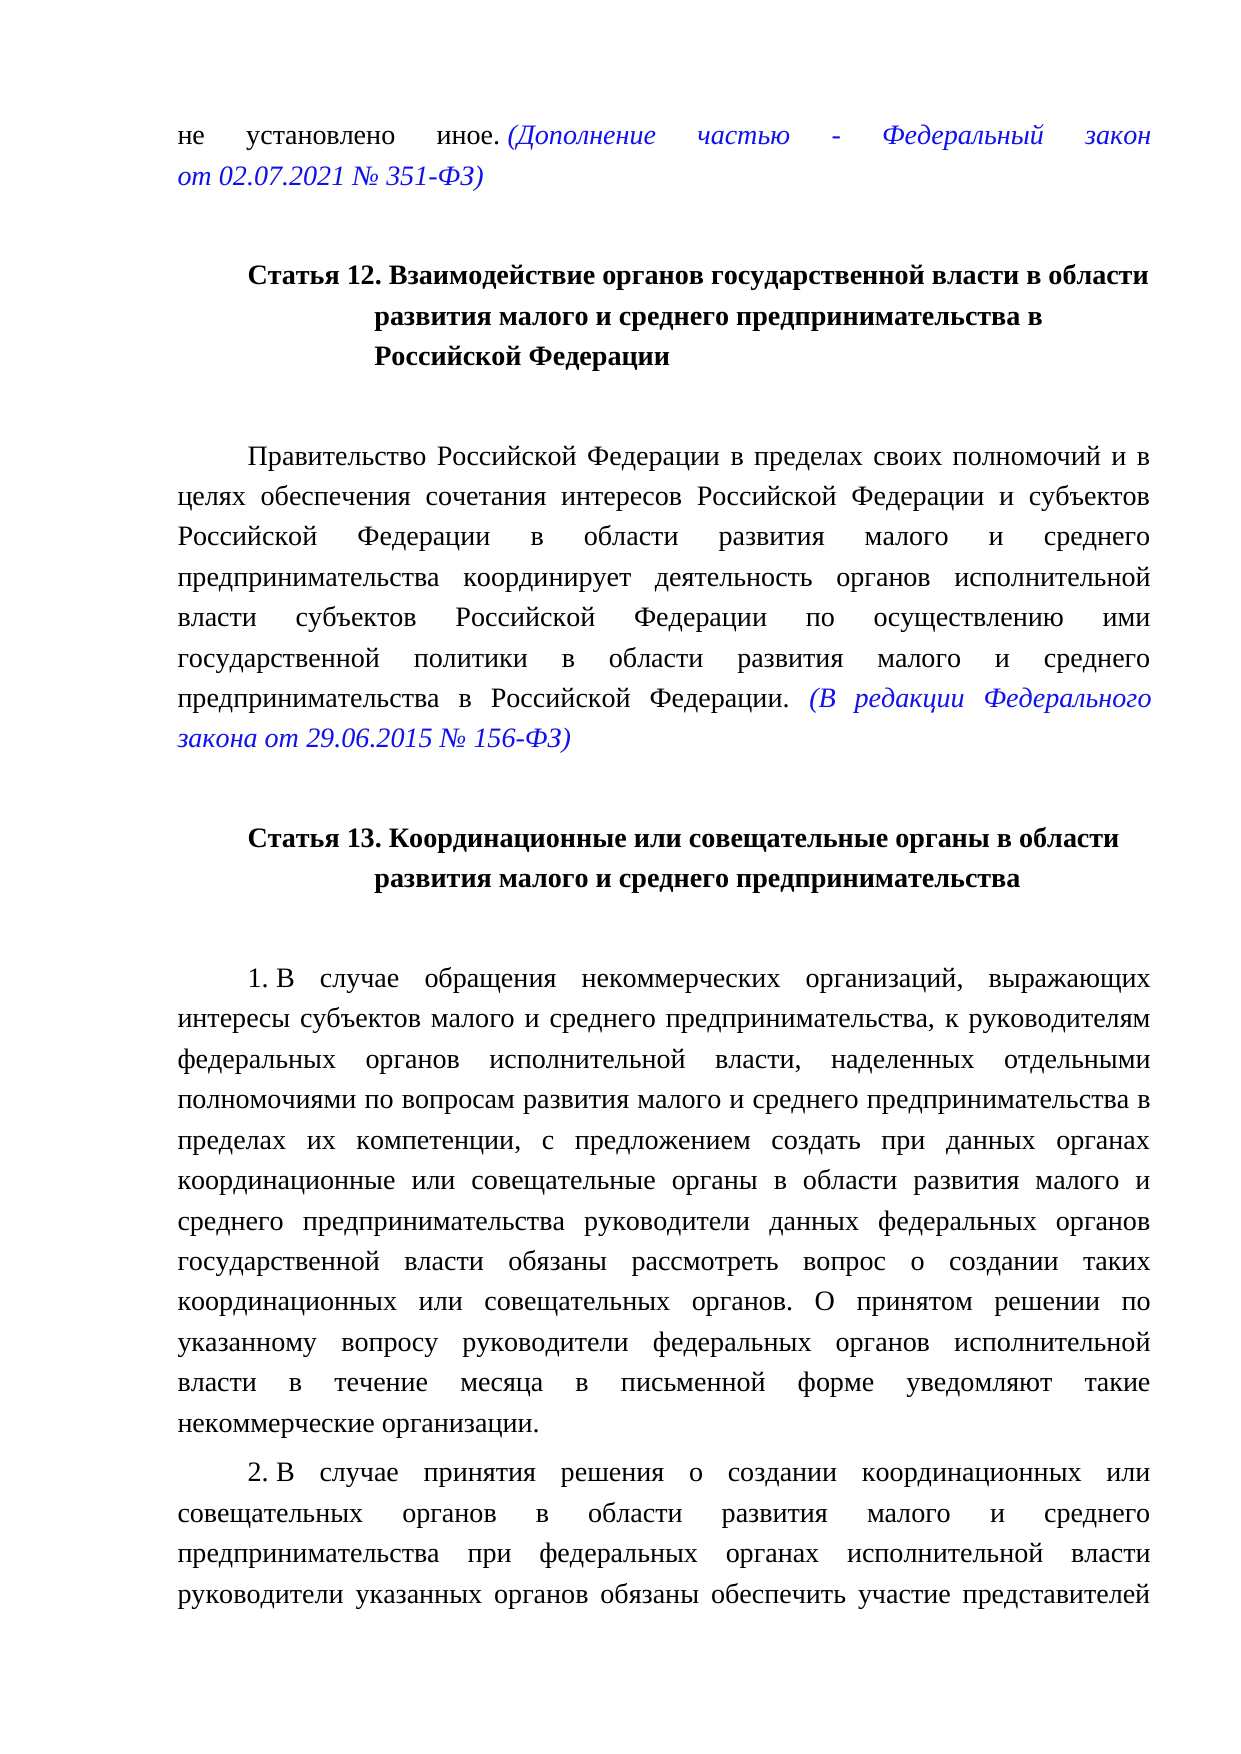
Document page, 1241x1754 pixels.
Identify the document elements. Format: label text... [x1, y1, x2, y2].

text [177, 1455, 1152, 1609]
text Статья 13. Координационные или совещательные органы в области развития малого и среднего предпринимательства [247, 821, 1152, 894]
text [177, 118, 1152, 191]
text 1. В случае обращения некоммерческих организаций, выражающих интересы субъектов малого и среднего предпринимательства, к руководителям федеральных органов исполнительной власти, наделенных отдельными полномочиями по вопросам развития малого и среднего предпринимательства в пределах их компетенции, с предложением создать при данных органах координационные или совещательные органы в области развития малого и среднего предпринимательства руководители данных федеральных органов государственной власти обязаны рассмотреть вопрос о создании таких координационных или совещательных органов. О принятом решении по указанному вопросу руководители федеральных органов исполнительной власти в течение месяца в письменной форме уведомляют такие некоммерческие организации. [177, 961, 1152, 1438]
text Статья 12. Взаимодействие органов государственной власти в области развития малого и среднего предпринимательства в Российской Федерации [247, 258, 1152, 371]
text Правительство Российской Федерации в пределах своих полномочий и в целях обеспечения сочетания интересов Российской Федерации и субъектов Российской Федерации в области развития малого и среднего предпринимательства координирует деятельность органов исполнительной власти субъектов Российской Федерации по осуществлению ими государственной политики в области развития малого и среднего предпринимательства в Российской Федерации. (В редакции Федерального закона от 29.06.2015 № 156-ФЗ) [177, 438, 1152, 754]
